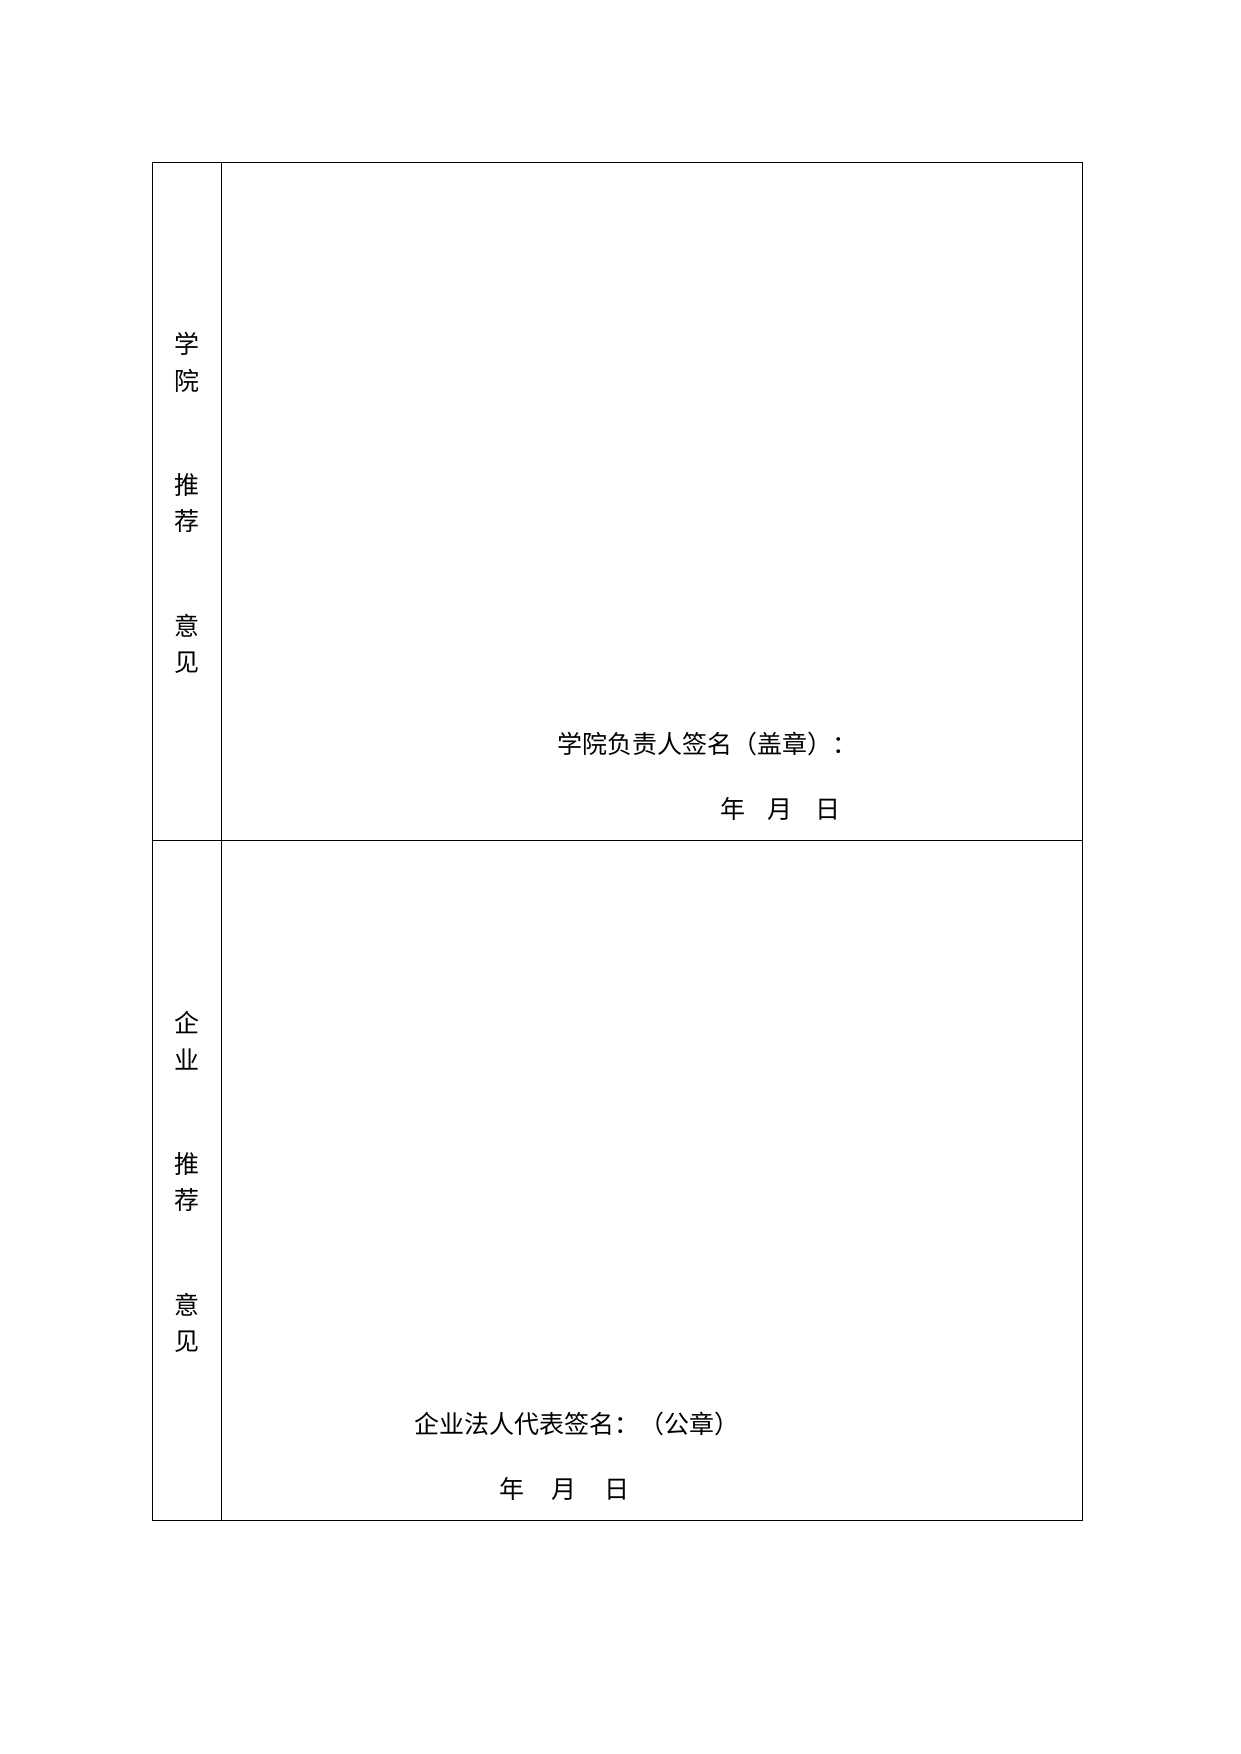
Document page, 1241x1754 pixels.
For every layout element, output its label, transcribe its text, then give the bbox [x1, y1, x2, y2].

table_cell 企业法人代表签名：（公章） 年 月 日 [222, 841, 1082, 1520]
table_cell 学院 推荐 意见 [153, 163, 221, 840]
table_cell 企业 推荐 意见 [153, 841, 221, 1520]
table_cell 学院负责人签名（盖章）： 年 月 日 [222, 163, 1082, 840]
